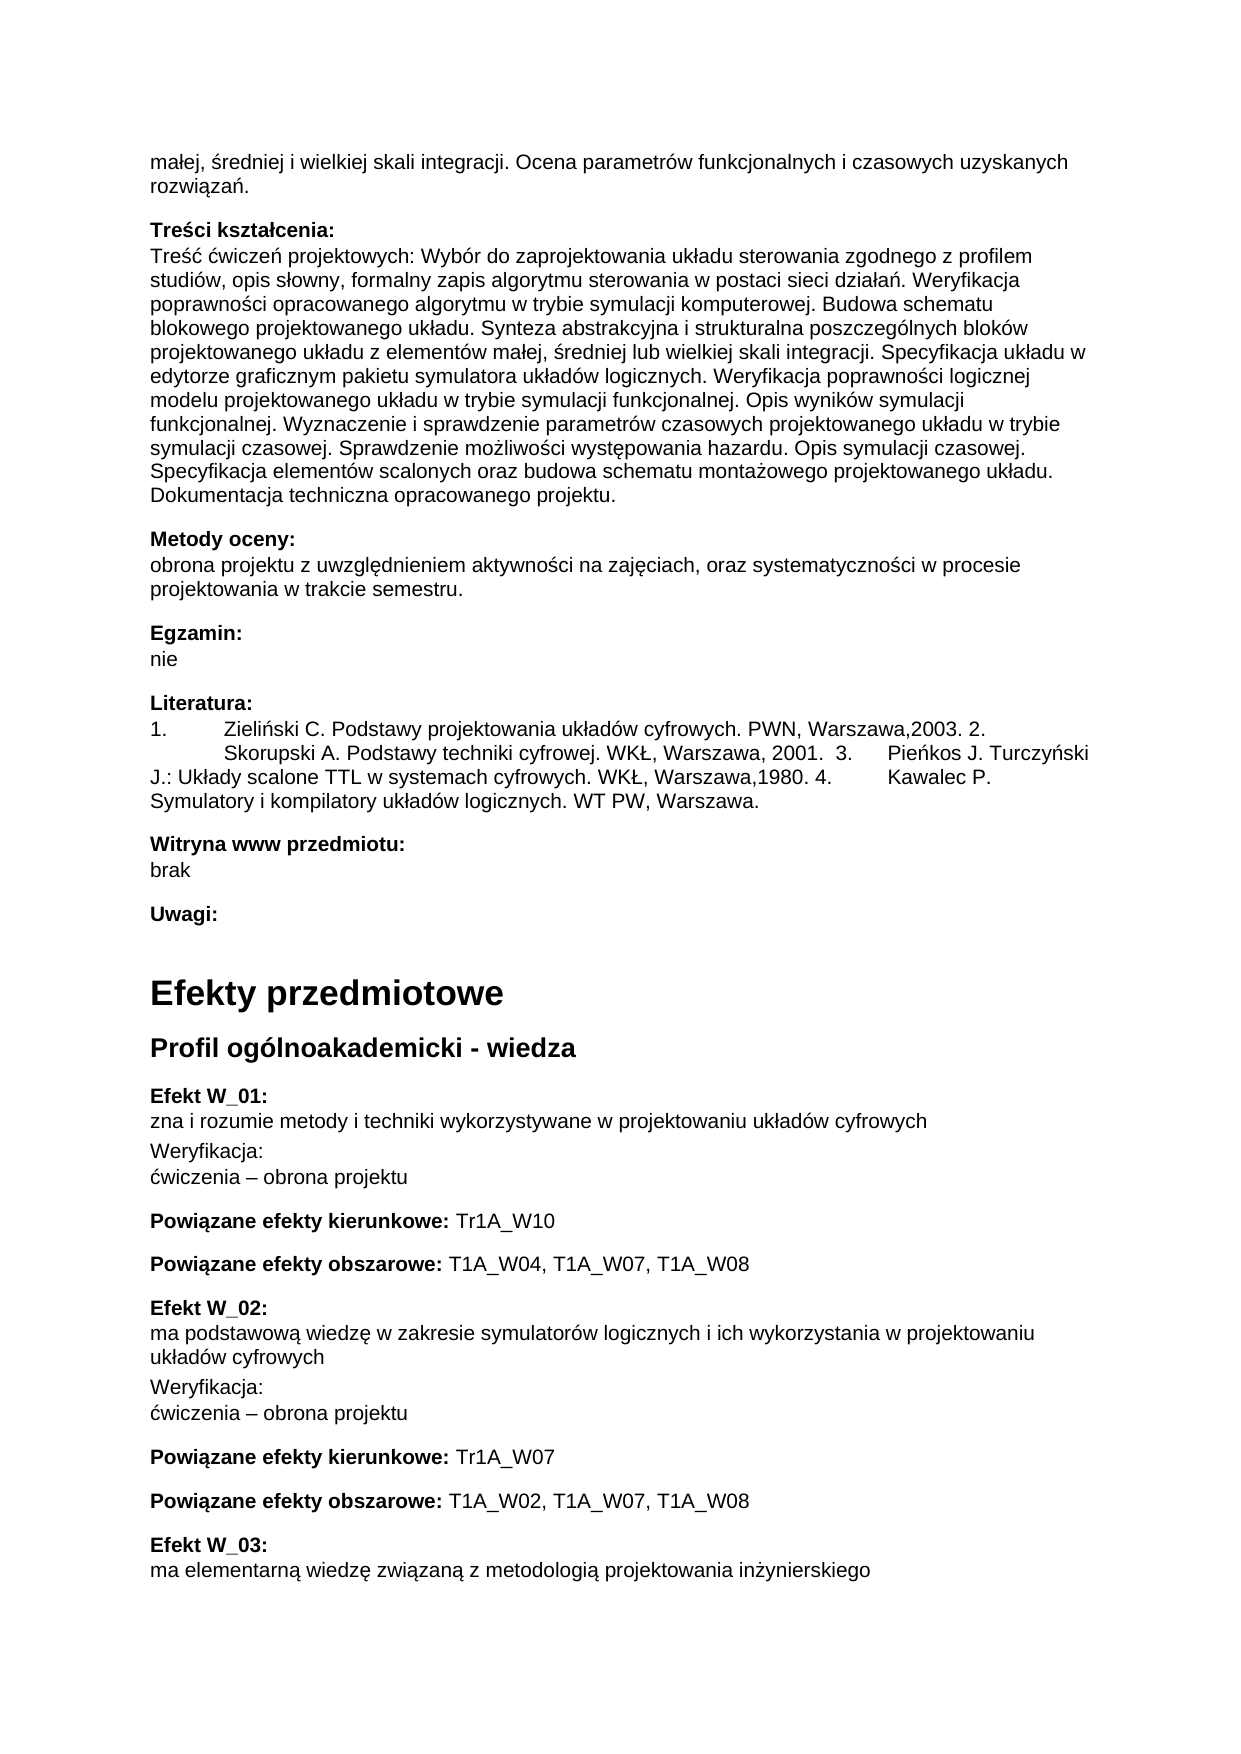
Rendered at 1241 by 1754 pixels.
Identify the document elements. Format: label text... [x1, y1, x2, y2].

text obrona projektu z uwzględnieniem aktywności na zajęciach, oraz systematyczności w procesie projektowania w trakcie semestru. [150, 553, 1090, 601]
text Efekt W_01: [150, 1083, 1090, 1107]
text Uwagi: [150, 902, 1090, 926]
subtitle Efekty przedmiotowe [150, 972, 1090, 1013]
text brak [150, 858, 1090, 882]
text Egzamin: [150, 621, 1090, 645]
subtitle Profil ogólnoakademicki - wiedza [150, 1032, 1090, 1064]
text ma podstawową wiedzę w zakresie symulatorów logicznych i ich wykorzystania w projektowaniu układów cyfrowych [150, 1321, 1090, 1369]
text Powiązane efekty kierunkowe: Tr1A_W10 [150, 1208, 1090, 1232]
text Metody oceny: [150, 527, 1090, 551]
text 1. Zieliński C. Podstawy projektowania układów cyfrowych. PWN, Warszawa,2003. 2. Skorupski A. Podstawy techniki cyfrowej. WKŁ, Warszawa, 2001. 3. Pieńkos J. Turczyński J.: Układy scalone TTL w systemach cyfrowych. WKŁ, Warszawa,1980. 4. Kawalec P. Symulatory i kompilatory układów logicznych. WT PW, Warszawa. [150, 717, 1090, 812]
text Efekt W_02: [150, 1296, 1090, 1320]
text Powiązane efekty kierunkowe: Tr1A_W07 [150, 1445, 1090, 1469]
text ćwiczenia – obrona projektu [150, 1165, 1090, 1189]
text Literatura: [150, 691, 1090, 714]
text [150, 150, 1090, 198]
text zna i rozumie metody i techniki wykorzystywane w projektowaniu układów cyfrowych [150, 1108, 1090, 1132]
text ćwiczenia – obrona projektu [150, 1401, 1090, 1425]
text Weryfikacja: [150, 1375, 1090, 1399]
text Treści kształcenia: [150, 218, 1090, 242]
text Weryfikacja: [150, 1139, 1090, 1163]
text Treść ćwiczeń projektowych: Wybór do zaprojektowania układu sterowania zgodnego z profilem studiów, opis słowny, formalny zapis algorytmu sterowania w postaci sieci działań. Weryfikacja poprawności opracowanego algorytmu w trybie symulacji komputerowej. Budowa schematu blokowego projektowanego układu. Synteza abstrakcyjna i strukturalna poszczególnych bloków projektowanego układu z elementów małej, średniej lub wielkiej skali integracji. Specyfikacja układu w edytorze graficznym pakietu symulatora układów logicznych. Weryfikacja poprawności logicznej modelu projektowanego układu w trybie symulacji funkcjonalnej. Opis wyników symulacji funkcjonalnej. Wyznaczenie i sprawdzenie parametrów czasowych projektowanego układu w trybie symulacji czasowej. Sprawdzenie możliwości występowania hazardu. Opis symulacji czasowej. Specyfikacja elementów scalonych oraz budowa schematu montażowego projektowanego układu. Dokumentacja techniczna opracowanego projektu. [150, 244, 1090, 507]
text ma elementarną wiedzę związaną z metodologią projektowania inżynierskiego [150, 1557, 1090, 1581]
text Efekt W_03: [150, 1532, 1090, 1556]
text nie [150, 647, 1090, 671]
text Witryna www przedmiotu: [150, 832, 1090, 856]
text Powiązane efekty obszarowe: T1A_W04, T1A_W07, T1A_W08 [150, 1252, 1090, 1276]
text Powiązane efekty obszarowe: T1A_W02, T1A_W07, T1A_W08 [150, 1489, 1090, 1513]
